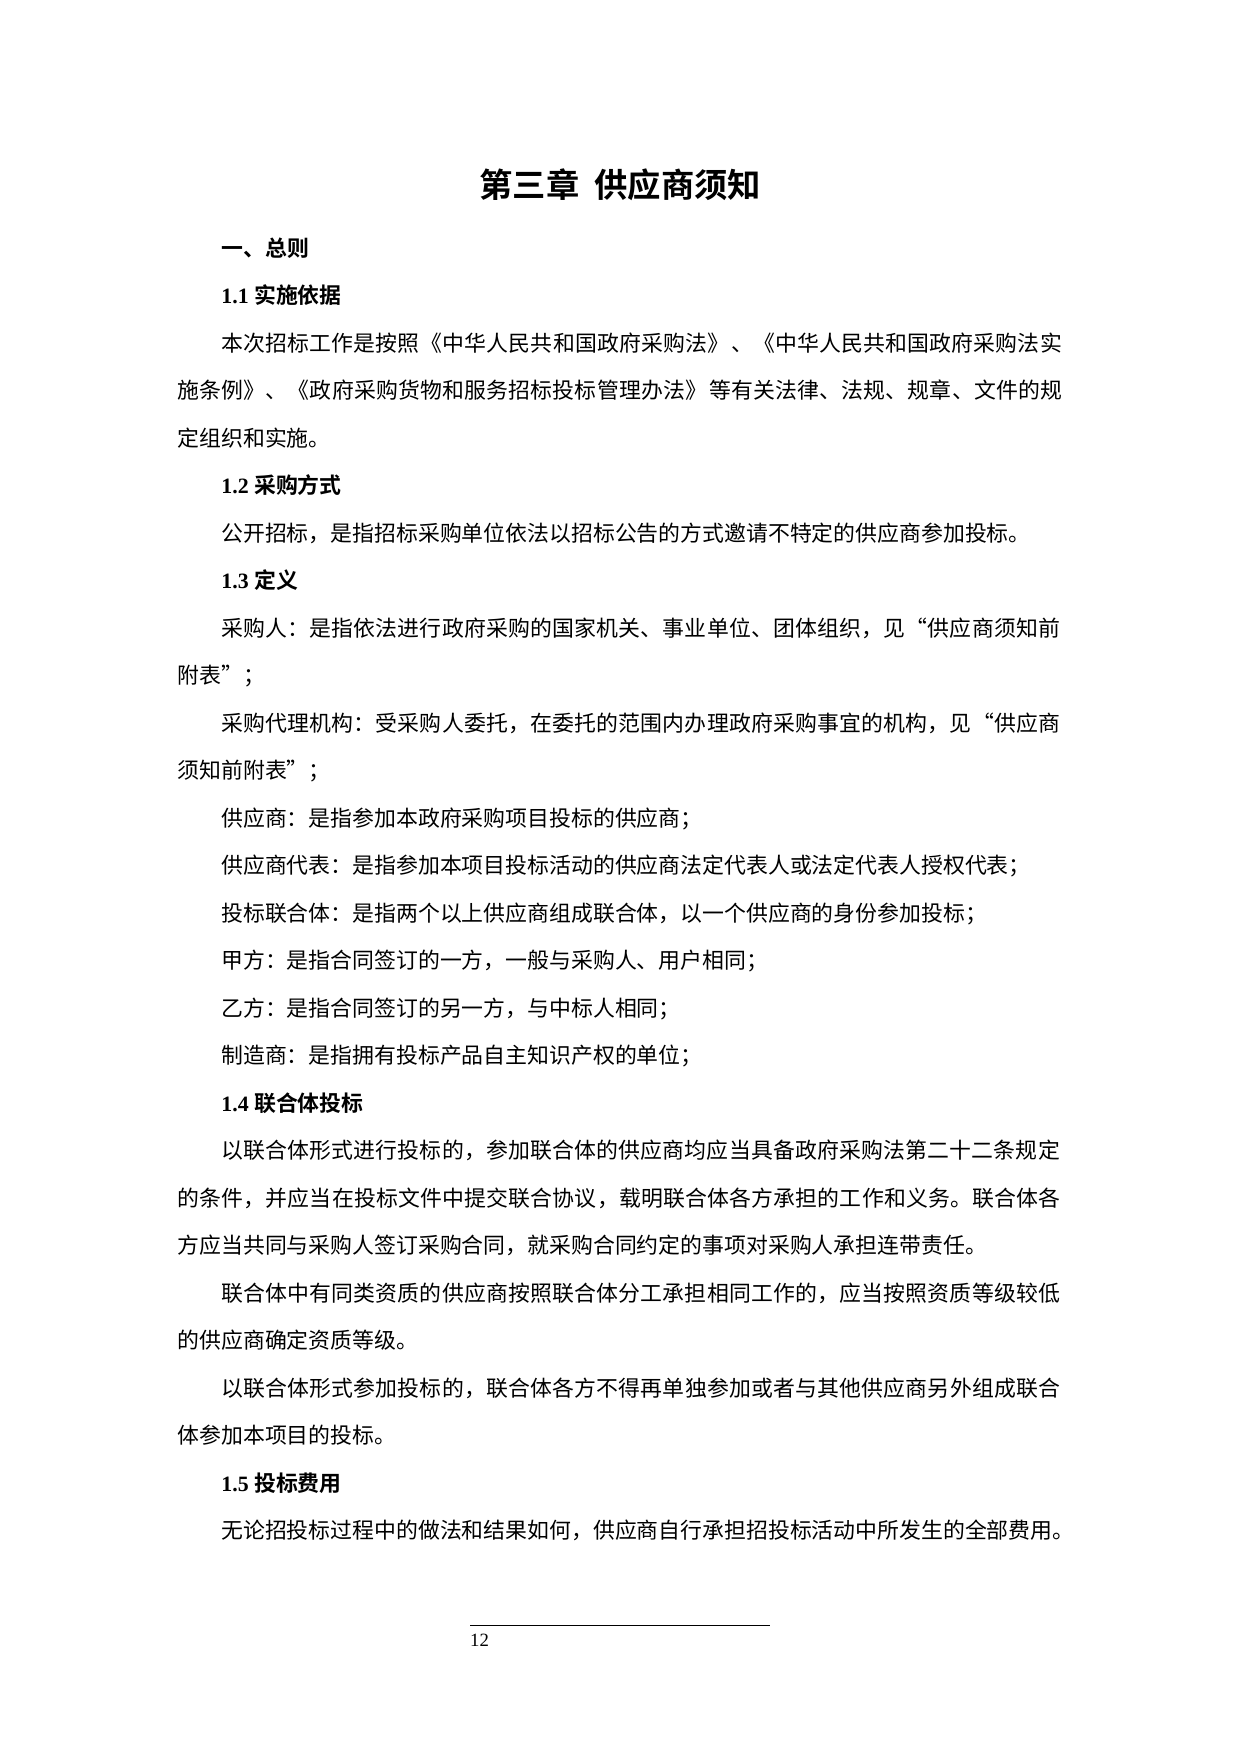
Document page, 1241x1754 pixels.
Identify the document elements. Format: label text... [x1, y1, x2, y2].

text 以联合体形式参加投标的，联合体各方不得再单独参加或者与其他供应商另外组成联合体参加本项目的投标。 [177, 1371, 1063, 1450]
text 甲方：是指合同签订的一方，一般与采购人、用户相同； [177, 943, 1063, 975]
text 采购人：是指依法进行政府采购的国家机关、事业单位、团体组织，见“供应商须知前附表”； [177, 611, 1063, 690]
text 无论招投标过程中的做法和结果如何，供应商自行承担招投标活动中所发生的全部费用。 [177, 1513, 1063, 1545]
text 供应商：是指参加本政府采购项目投标的供应商； [177, 801, 1063, 832]
subtitle 1.2 采购方式 [177, 468, 1063, 500]
text 本次招标工作是按照《中华人民共和国政府采购法》、《中华人民共和国政府采购法实施条例》、《政府采购货物和服务招标投标管理办法》等有关法律、法规、规章、文件的规定组织和实施。 [177, 326, 1063, 452]
subtitle 1.4 联合体投标 [177, 1086, 1063, 1117]
subtitle 一、总则 [177, 231, 1063, 262]
text 乙方：是指合同签订的另一方，与中标人相同； [177, 991, 1063, 1022]
text 第三章 供应商须知 [177, 142, 1063, 207]
text 制造商：是指拥有投标产品自主知识产权的单位； [177, 1038, 1063, 1070]
text 采购代理机构：受采购人委托，在委托的范围内办理政府采购事宜的机构，见“供应商须知前附表”； [177, 706, 1063, 785]
text 投标联合体：是指两个以上供应商组成联合体，以一个供应商的身份参加投标； [177, 896, 1063, 927]
text 联合体中有同类资质的供应商按照联合体分工承担相同工作的，应当按照资质等级较低的供应商确定资质等级。 [177, 1276, 1063, 1355]
subtitle 1.5 投标费用 [177, 1466, 1063, 1497]
subtitle 1.3 定义 [177, 563, 1063, 595]
text 公开招标，是指招标采购单位依法以招标公告的方式邀请不特定的供应商参加投标。 [177, 516, 1063, 547]
text 供应商代表：是指参加本项目投标活动的供应商法定代表人或法定代表人授权代表； [177, 848, 1063, 880]
subtitle 1.1 实施依据 [177, 278, 1063, 310]
text 以联合体形式进行投标的，参加联合体的供应商均应当具备政府采购法第二十二条规定的条件，并应当在投标文件中提交联合协议，载明联合体各方承担的工作和义务。联合体各方应当共同与采购人签订采购合同，就采购合同约定的事项对采购人承担连带责任。 [177, 1133, 1063, 1260]
